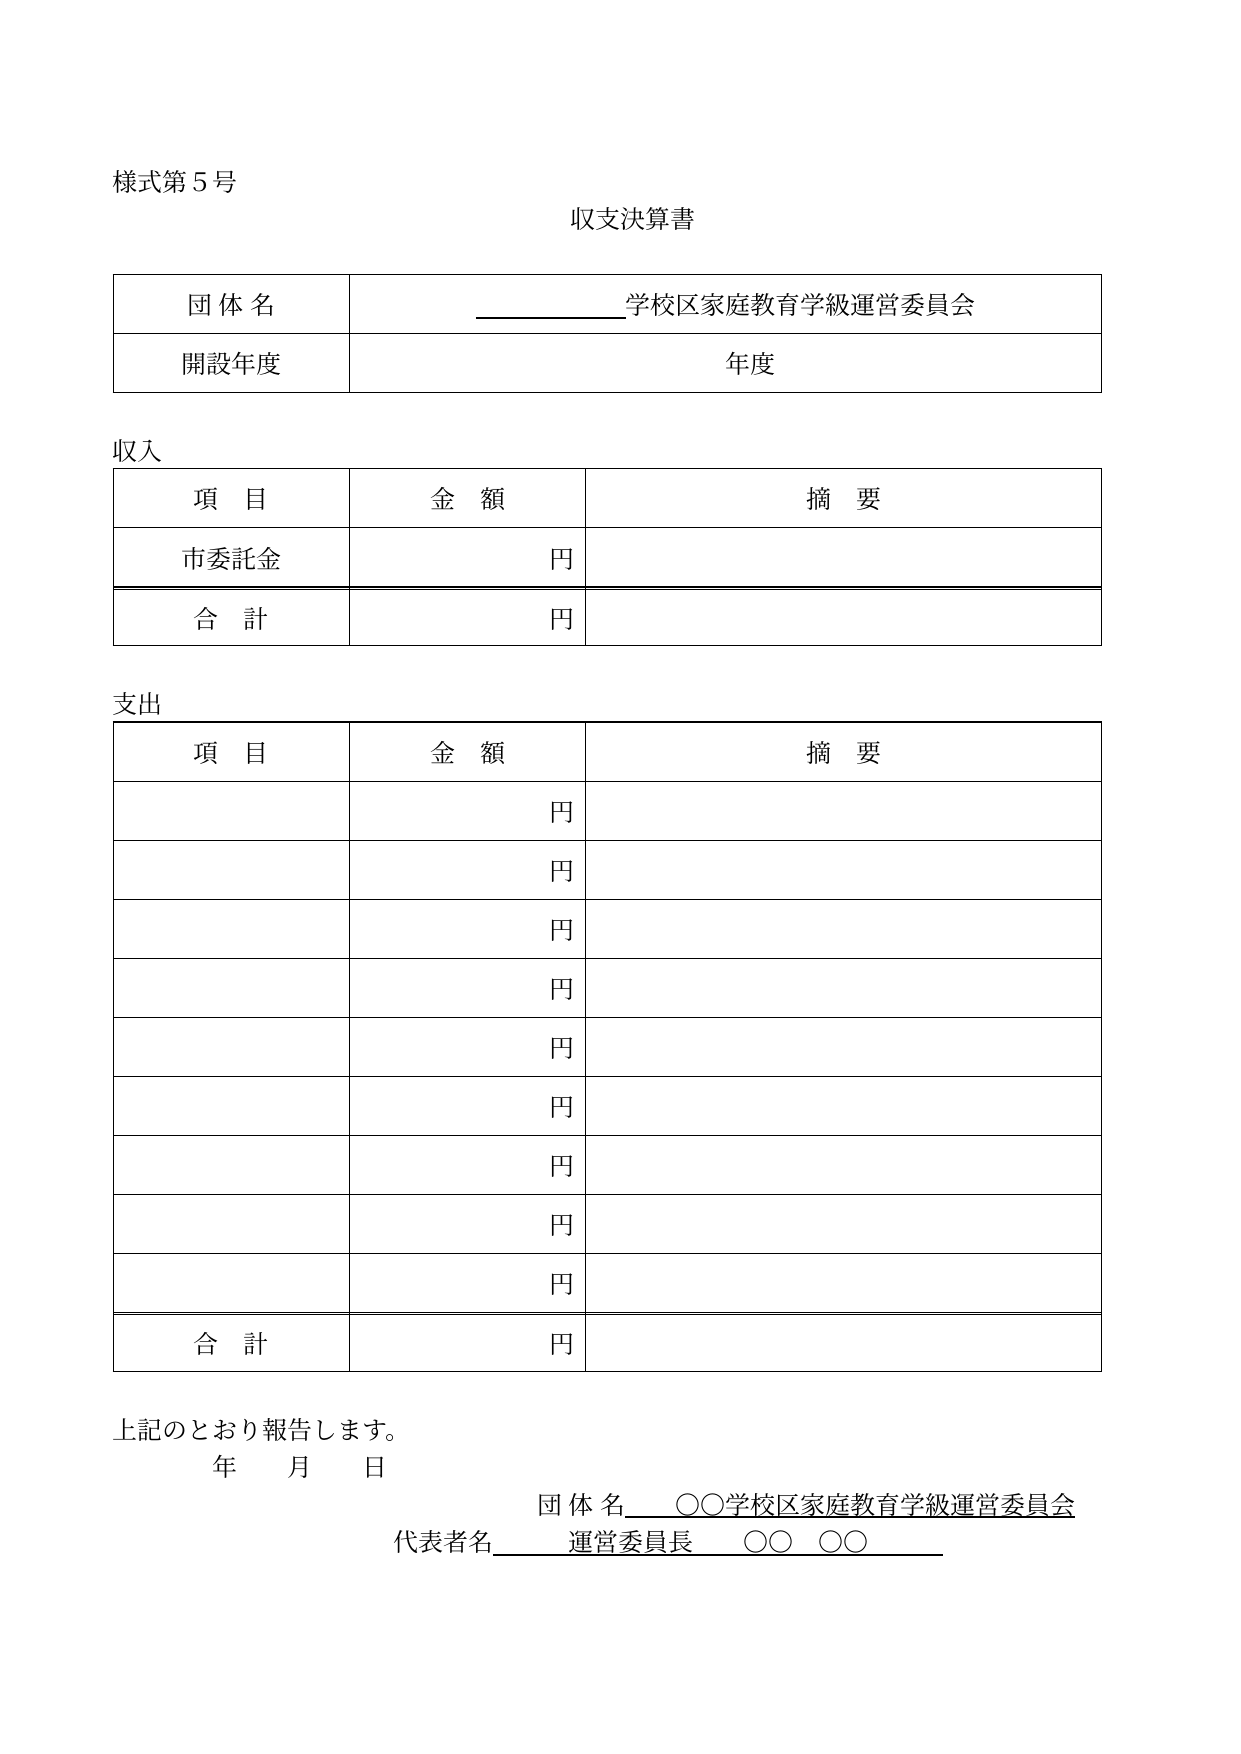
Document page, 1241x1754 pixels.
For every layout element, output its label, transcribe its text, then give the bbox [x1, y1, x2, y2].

text 団体名 〇〇学校区家庭教育学級運営委員会 [112, 1485, 1128, 1522]
table_header 項目 [114, 723, 349, 781]
text 収入 [112, 431, 1128, 468]
table_header 金額 [350, 723, 585, 781]
text 収支決算書 [112, 199, 1128, 237]
table_cell [586, 1254, 1101, 1312]
table_cell 円 [350, 959, 585, 1017]
table_header 摘要 [586, 723, 1101, 781]
table_cell [114, 1077, 349, 1135]
table_cell 合計 [114, 1315, 349, 1371]
table_cell [114, 900, 349, 958]
table_header 摘要 [586, 469, 1101, 527]
table_cell 市委託金 [114, 528, 349, 586]
table_cell [586, 1195, 1101, 1253]
text 様式第５号 [112, 162, 1128, 199]
table_cell 円 [350, 1254, 585, 1312]
table_cell [586, 1077, 1101, 1135]
table_header 金額 [350, 469, 585, 527]
text 支出 [112, 684, 1128, 721]
table_cell [114, 1018, 349, 1076]
table_header 項目 [114, 469, 349, 527]
table_cell 円 [350, 1315, 585, 1371]
text 代表者名 運営委員長 〇〇 〇〇 [112, 1522, 1128, 1560]
table_cell [586, 782, 1101, 839]
table_cell 合計 [114, 590, 349, 645]
table_cell [586, 841, 1101, 899]
table_cell [114, 1254, 349, 1312]
text 年 月 日 [112, 1447, 1128, 1485]
table_cell 年度 [350, 334, 1101, 392]
table_cell 円 [350, 1018, 585, 1076]
table_cell [586, 1315, 1101, 1371]
table_cell [114, 959, 349, 1017]
table_cell 円 [350, 782, 585, 839]
table_cell 開設年度 [114, 334, 349, 392]
table_cell 円 [350, 1077, 585, 1135]
table_cell 円 [350, 900, 585, 958]
table_cell [586, 900, 1101, 958]
table_cell 円 [350, 1136, 585, 1194]
table_cell [114, 1195, 349, 1253]
table_cell 円 [350, 841, 585, 899]
table_cell [586, 959, 1101, 1017]
table_cell [586, 528, 1101, 586]
table_cell [586, 1018, 1101, 1076]
table_cell [114, 782, 349, 839]
table_header 学校区家庭教育学級運営委員会 [350, 275, 1101, 333]
table_cell [586, 1136, 1101, 1194]
table_cell [114, 1136, 349, 1194]
table_header 団体名 [114, 275, 349, 333]
table_cell [586, 590, 1101, 645]
table_cell 円 [350, 528, 585, 586]
table_cell 円 [350, 1195, 585, 1253]
table_cell 円 [350, 590, 585, 645]
table_cell [114, 841, 349, 899]
text 上記のとおり報告します。 [112, 1410, 1128, 1447]
